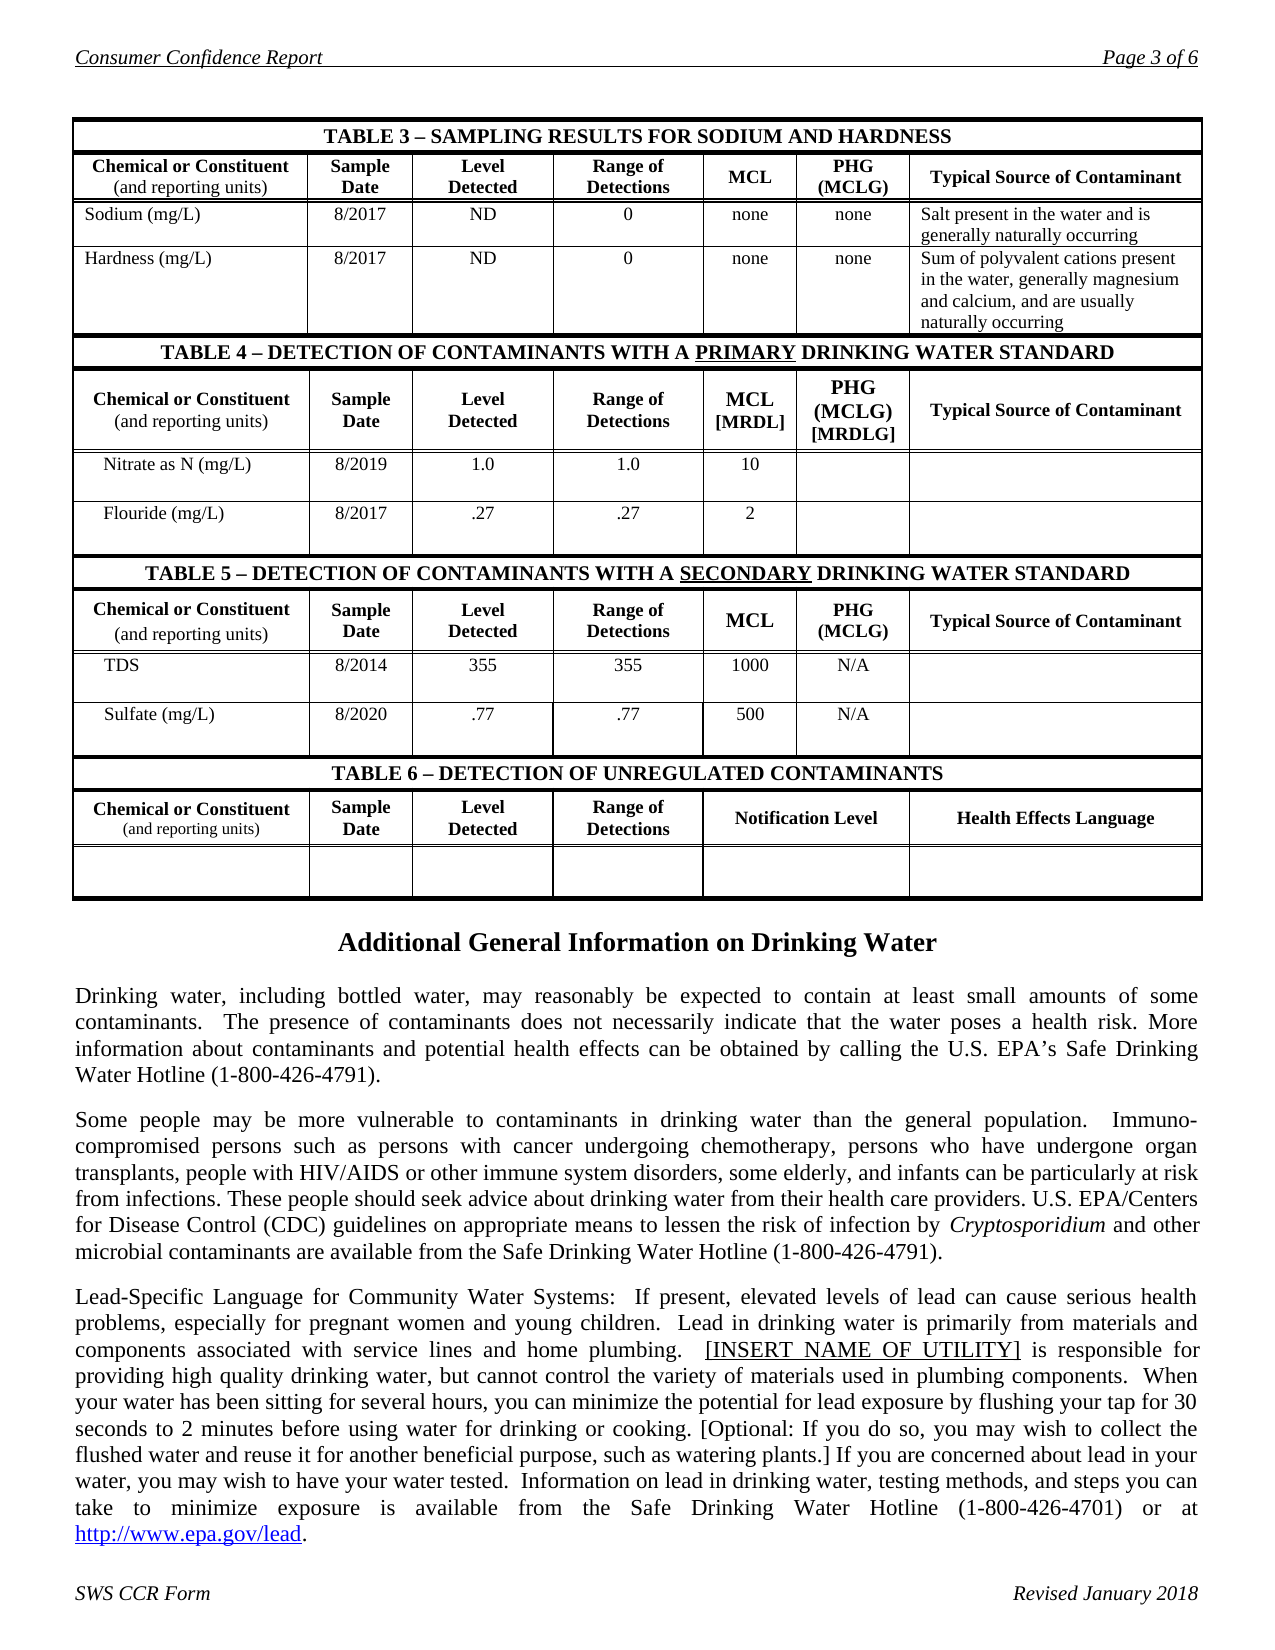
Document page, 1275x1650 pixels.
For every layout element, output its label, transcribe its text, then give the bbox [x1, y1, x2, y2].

table_cell [910, 502, 1201, 554]
table_cell 10 [704, 453, 796, 501]
text Some people may be more vulnerable to contaminants in drinking water than the general population. Immuno-compromised persons such as persons with cancer undergoing chemotherapy, persons who have undergone organ transplants, people with HIV/AIDS or other immune system disorders, some elderly, and infants can be particularly at risk from infections. These people should seek advice about drinking water from their health care providers. U.S. EPA/Centers for Disease Control (CDC) guidelines on appropriate means to lessen the risk of infection by Cryptosporidium and other microbial contaminants are available from the Safe Drinking Water Hotline (1-800-426-4791). [75, 1106, 1200, 1264]
table_cell 1.0 [413, 453, 553, 501]
table_cell Chemical or Constituent (and reporting units) [74, 155, 307, 198]
table_cell 1000 [704, 654, 796, 702]
table_cell N/A [797, 654, 909, 702]
table_cell Chemical or Constituent (and reporting units) [74, 591, 309, 649]
text Drinking water, including bottled water, may reasonably be expected to contain at least small amounts of some contaminants. The presence of contaminants does not necessarily indicate that the water poses a health risk. More information about contaminants and potential health effects can be obtained by calling the U.S. EPA’s Safe Drinking Water Hotline (1-800-426-4791). [75, 982, 1200, 1087]
table_cell 8/2019 [310, 453, 412, 501]
table_cell Nitrate as N (mg/L) [74, 453, 309, 501]
table_cell Flouride (mg/L) [74, 502, 309, 554]
table_cell 2 [704, 502, 796, 554]
table_cell [910, 703, 1201, 754]
table_cell [554, 591, 703, 649]
table_cell Sample Date [310, 371, 412, 449]
table_cell PHG (MCLG) [797, 155, 909, 198]
table_cell [74, 847, 309, 896]
table_cell TAble 4 – detection of contaminants with a Primary Drinking Water Standard [74, 338, 1201, 366]
table_cell none [704, 247, 796, 333]
table_cell [704, 847, 909, 896]
table_cell [554, 371, 703, 449]
table_cell Sample Date [310, 591, 412, 649]
table_cell none [797, 203, 909, 246]
table_cell Sodium (mg/L) [74, 203, 307, 246]
table_cell MCL [704, 155, 796, 198]
table_cell [310, 847, 412, 896]
table_cell Sulfate (mg/L) [74, 703, 309, 754]
table_cell Health Effects Language [910, 792, 1201, 844]
table_cell Sample Date [308, 155, 412, 198]
table_cell Notification Level [704, 792, 909, 844]
table_cell [554, 847, 702, 896]
table_cell Sample Date [310, 792, 412, 844]
table_cell N/A [797, 703, 909, 754]
table_cell [554, 155, 703, 198]
table_cell Typical Source of Contaminant [910, 591, 1201, 649]
table_cell .77 [413, 703, 552, 754]
table_cell Hardness (mg/L) [74, 247, 307, 333]
table_cell [910, 654, 1201, 702]
table_cell TAble 6 – detection of UNREGULATED CONTAMINANTS [74, 759, 1201, 787]
table_cell Typical Source of Contaminant [910, 155, 1201, 198]
table_cell 8/2020 [310, 703, 412, 754]
table_cell PHG (MCLG) [797, 591, 909, 649]
text Additional General Information on Drinking Water [75, 926, 1200, 957]
table_cell none [797, 247, 909, 333]
table_cell ND [413, 247, 553, 333]
table_cell [910, 453, 1201, 501]
table_cell Salt present in the water and is generally naturally occurring [910, 203, 1201, 246]
table_cell .27 [554, 502, 703, 554]
table_cell Chemical or Constituent (and reporting units) [74, 792, 309, 844]
table_cell Level Detected [413, 155, 553, 198]
table_cell [413, 847, 552, 896]
table_cell [797, 453, 909, 501]
table_cell TDS [74, 654, 309, 702]
table_cell 8/2017 [310, 502, 412, 554]
table_cell [797, 502, 909, 554]
table_cell MCL [MRDL] [704, 371, 796, 449]
table_cell [554, 792, 702, 844]
table_cell .77 [554, 703, 702, 754]
table_cell .27 [413, 502, 553, 554]
table_cell 8/2017 [308, 247, 412, 333]
table_cell 1.0 [554, 453, 703, 501]
table_cell TAble 5 – detection of contaminants with a Secondary Drinking Water Standard [74, 558, 1201, 587]
table_cell Typical Source of Contaminant [910, 371, 1201, 449]
table_cell 0 [554, 203, 703, 246]
table_cell Sum of polyvalent cations present in the water, generally magnesium and calcium, and are usually naturally occurring [910, 247, 1201, 333]
table_cell 500 [704, 703, 796, 754]
table_cell [910, 847, 1201, 896]
table_cell 355 [554, 654, 703, 702]
table_cell Level Detected [413, 792, 552, 844]
text Lead-Specific Language for Community Water Systems: If present, elevated levels of lead can cause serious health problems, especially for pregnant women and young children. Lead in drinking water is primarily from materials and components associated with service lines and home plumbing. [INSERT NAME OF UTILITY] is responsible for providing high quality drinking water, but cannot control the variety of materials used in plumbing components. When your water has been sitting for several hours, you can minimize the potential for lead exposure by flushing your tap for 30 seconds to 2 minutes before using water for drinking or cooking. [Optional: If you do so, you may wish to collect the flushed water and reuse it for another beneficial purpose, such as watering plants.] If you are concerned about lead in your water, you may wish to have your water tested. Information on lead in drinking water, testing methods, and steps you can take to minimize exposure is available from the Safe Drinking Water Hotline (1-800-426-4701) or at http://www.epa.gov/lead. [75, 1283, 1200, 1547]
table_cell ND [413, 203, 553, 246]
table_cell Chemical or Constituent (and reporting units) [74, 371, 309, 449]
table_cell Level Detected [413, 591, 553, 649]
table_header TAble 3 – SAMPLING RESULTS FOR sodium and hardness [74, 122, 1201, 150]
table_cell Level Detected [413, 371, 553, 449]
table_cell 8/2017 [308, 203, 412, 246]
table_cell 0 [554, 247, 703, 333]
table_cell 8/2014 [310, 654, 412, 702]
table_cell none [704, 203, 796, 246]
table_cell 355 [413, 654, 553, 702]
table_cell PHG (MCLG) [MRDLG] [797, 371, 909, 449]
table_cell MCL [704, 591, 796, 649]
